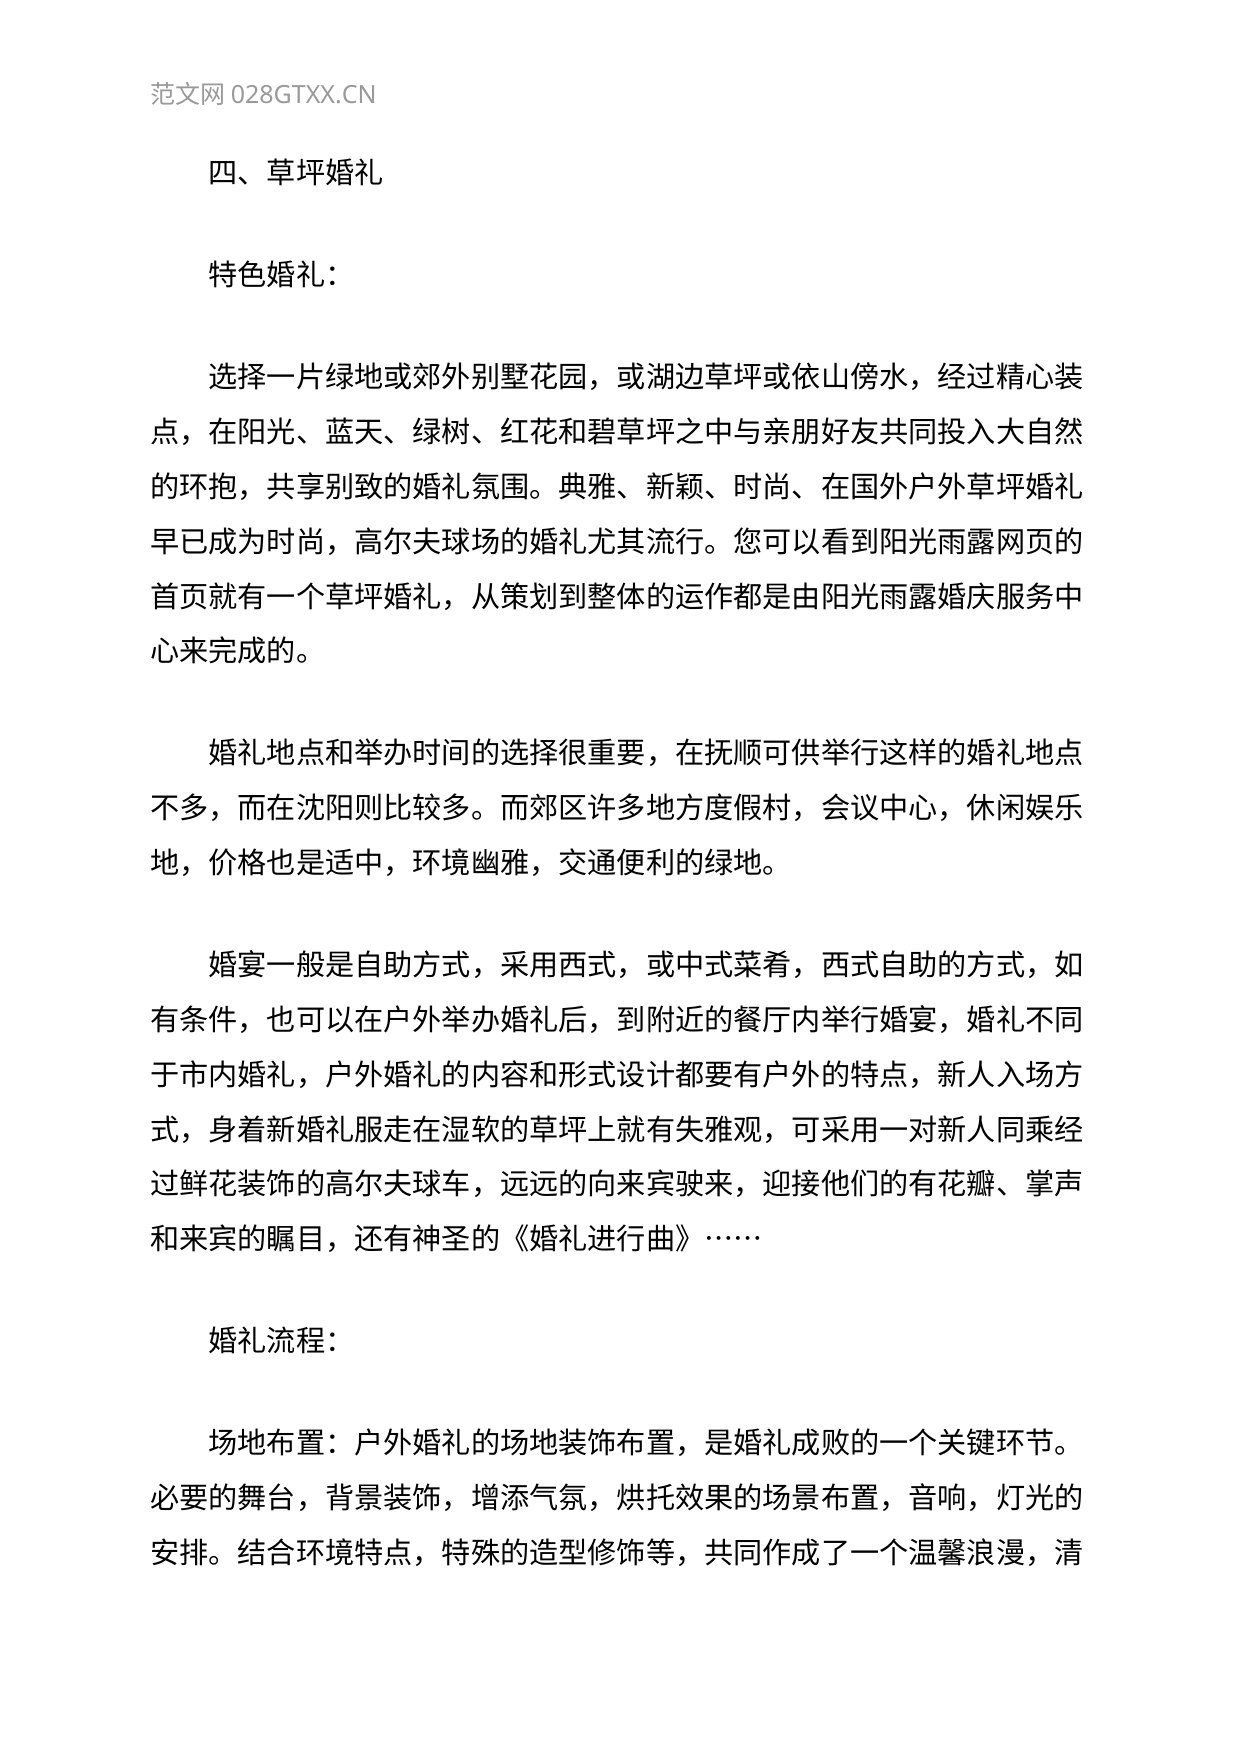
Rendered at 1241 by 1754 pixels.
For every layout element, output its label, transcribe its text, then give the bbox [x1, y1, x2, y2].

text 特色婚礼： [150, 252, 1090, 294]
text 婚礼地点和举办时间的选择很重要，在抚顺可供举行这样的婚礼地点不多，而在沈阳则比较多。而郊区许多地方度假村，会议中心，休闲娱乐地，价格也是适中，环境幽雅，交通便利的绿地。 [150, 730, 1090, 882]
text 婚礼流程： [150, 1318, 1090, 1360]
text 选择一片绿地或郊外别墅花园，或湖边草坪或依山傍水，经过精心装点，在阳光、蓝天、绿树、红花和碧草坪之中与亲朋好友共同投入大自然的环抱，共享别致的婚礼氛围。典雅、新颖、时尚、在国外户外草坪婚礼早已成为时尚，高尔夫球场的婚礼尤其流行。您可以看到阳光雨露网页的首页就有一个草坪婚礼，从策划到整体的运作都是由阳光雨露婚庆服务中心来完成的。 [150, 353, 1090, 670]
text 四、草坪婚礼 [150, 150, 1090, 192]
text 婚宴一般是自助方式，采用西式，或中式菜肴，西式自助的方式，如有条件，也可以在户外举办婚礼后，到附近的餐厅内举行婚宴，婚礼不同于市内婚礼，户外婚礼的内容和形式设计都要有户外的特点，新人入场方式，身着新婚礼服走在湿软的草坪上就有失雅观，可采用一对新人同乘经过鲜花装饰的高尔夫球车，远远的向来宾驶来，迎接他们的有花瓣、掌声和来宾的瞩目，还有神圣的《婚礼进行曲》…… [150, 941, 1090, 1258]
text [150, 1419, 1090, 1571]
